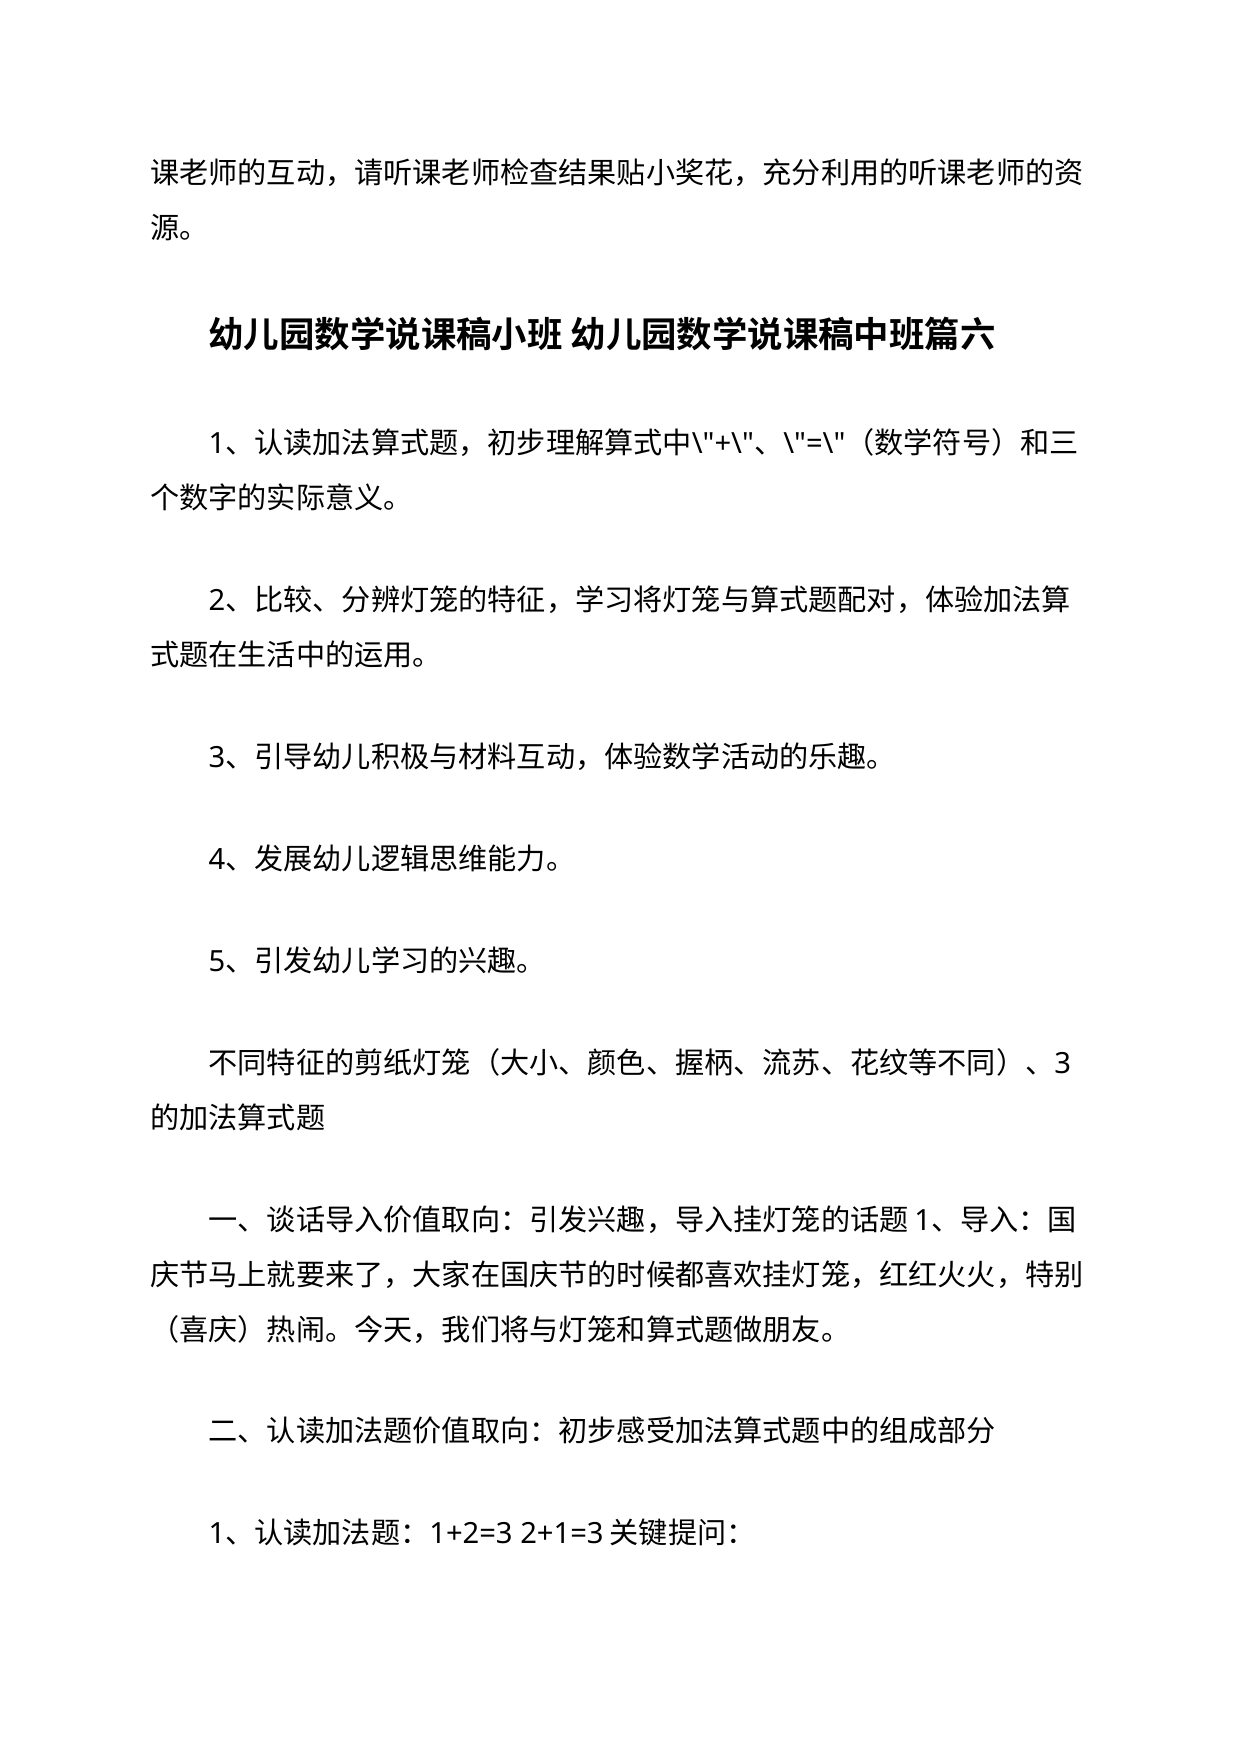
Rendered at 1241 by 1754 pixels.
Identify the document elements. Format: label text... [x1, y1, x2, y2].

text 5、引发幼儿学习的兴趣。 [150, 938, 1090, 980]
text 2、比较、分辨灯笼的特征，学习将灯笼与算式题配对，体验加法算式题在生活中的运用。 [150, 577, 1090, 674]
text 4、发展幼儿逻辑思维能力。 [150, 836, 1090, 878]
text 1、认读加法算式题，初步理解算式中\"+\"、\"=\"（数学符号）和三个数字的实际意义。 [150, 420, 1090, 517]
text 1、认读加法题：1+2=3 2+1=3关键提问： [150, 1510, 1090, 1552]
text 不同特征的剪纸灯笼（大小、颜色、握柄、流苏、花纹等不同）、3的加法算式题 [150, 1039, 1090, 1137]
text 3、引导幼儿积极与材料互动，体验数学活动的乐趣。 [150, 734, 1090, 776]
text 一、谈话导入价值取向：引发兴趣，导入挂灯笼的话题1、导入：国庆节马上就要来了，大家在国庆节的时候都喜欢挂灯笼，红红火火，特别（喜庆）热闹。今天，我们将与灯笼和算式题做朋友。 [150, 1196, 1090, 1348]
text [150, 150, 1090, 247]
text 二、认读加法题价值取向：初步感受加法算式题中的组成部分 [150, 1408, 1090, 1450]
text 幼儿园数学说课稿小班 幼儿园数学说课稿中班篇六 [150, 307, 1090, 358]
